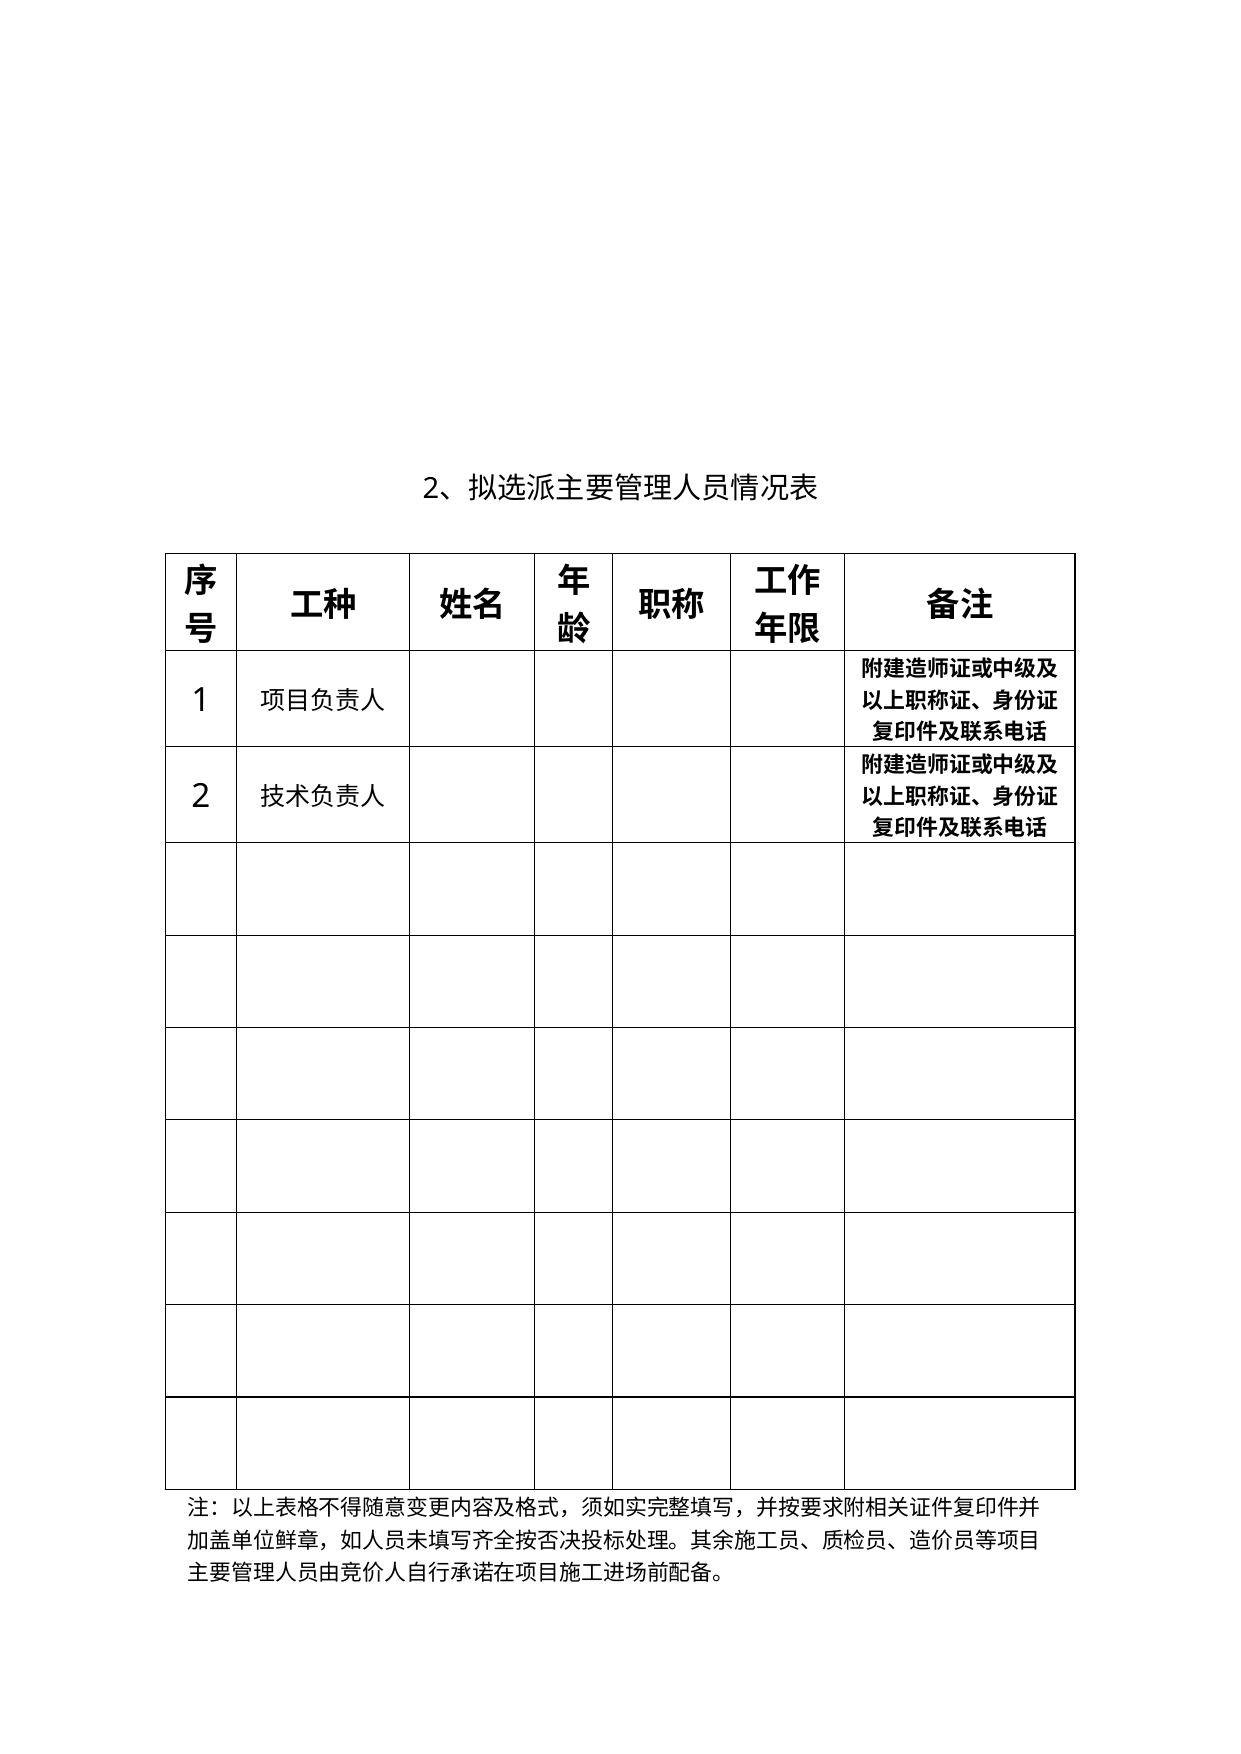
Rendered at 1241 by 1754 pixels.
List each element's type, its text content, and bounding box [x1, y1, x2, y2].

table_cell [535, 651, 612, 746]
table_cell [731, 1213, 844, 1304]
table_header 序号 [166, 554, 236, 650]
table_cell [731, 1120, 844, 1212]
table_cell [845, 1028, 1074, 1119]
table_header 工作年限 [731, 554, 844, 650]
table_cell [410, 1120, 534, 1212]
table_cell [731, 1305, 844, 1396]
table_cell [237, 1398, 409, 1489]
table_cell [410, 1305, 534, 1396]
table_cell [410, 747, 534, 842]
table_cell 技术负责人 [237, 747, 409, 842]
table_cell [613, 1120, 730, 1212]
text 2、拟选派主要管理人员情况表 [187, 454, 1053, 519]
table_cell 项目负责人 [237, 651, 409, 746]
table_cell [613, 1305, 730, 1396]
table_header 工种 [237, 554, 409, 650]
table_cell [237, 1213, 409, 1304]
table_cell [535, 1213, 612, 1304]
table_cell 附建造师证或中级及以上职称证、身份证复印件及联系电话 [845, 651, 1074, 746]
table_cell [166, 1305, 236, 1396]
table_cell [237, 1028, 409, 1119]
table_cell [410, 1213, 534, 1304]
text 注：以上表格不得随意变更内容及格式，须如实完整填写，并按要求附相关证件复印件并加盖单位鲜章，如人员未填写齐全按否决投标处理。其余施工员、质检员、造价员等项目主要管理人员由竞价人自行承诺在项目施工进场前配备。 [187, 1490, 1053, 1587]
table_cell [410, 936, 534, 1027]
table_cell [731, 843, 844, 934]
table_cell [535, 1028, 612, 1119]
table_cell [731, 747, 844, 842]
table_cell [731, 1398, 844, 1489]
table_cell [845, 1305, 1074, 1396]
table_header 年龄 [535, 554, 612, 650]
table_header 职称 [613, 554, 730, 650]
table_cell [237, 1305, 409, 1396]
table_cell [613, 936, 730, 1027]
table_cell [237, 936, 409, 1027]
table_cell [845, 1213, 1074, 1304]
table_cell [845, 843, 1074, 934]
table_cell [845, 1120, 1074, 1212]
table_header 姓名 [410, 554, 534, 650]
table_cell [166, 1213, 236, 1304]
table_cell [410, 1398, 534, 1489]
table_cell [535, 936, 612, 1027]
table_cell 2 [166, 747, 236, 842]
table_cell [845, 1398, 1074, 1489]
table_cell [613, 1398, 730, 1489]
table_cell [166, 1028, 236, 1119]
table_cell [237, 1120, 409, 1212]
table_cell [166, 1120, 236, 1212]
table_cell [535, 1398, 612, 1489]
table_cell [410, 843, 534, 934]
table_cell [535, 1120, 612, 1212]
table_cell [535, 747, 612, 842]
table_cell 1 [166, 651, 236, 746]
table_cell [535, 1305, 612, 1396]
table_cell [237, 843, 409, 934]
table_cell [613, 651, 730, 746]
table_cell [166, 1398, 236, 1489]
table_cell [613, 1213, 730, 1304]
table_cell [535, 843, 612, 934]
table_cell [613, 747, 730, 842]
table_cell [410, 651, 534, 746]
table_header 备注 [845, 554, 1074, 650]
table_cell [731, 1028, 844, 1119]
table_cell [731, 936, 844, 1027]
table_cell [613, 1028, 730, 1119]
table_cell [410, 1028, 534, 1119]
table_cell [166, 936, 236, 1027]
table_cell 附建造师证或中级及以上职称证、身份证复印件及联系电话 [845, 747, 1074, 842]
table_cell [613, 843, 730, 934]
table_cell [731, 651, 844, 746]
table_cell [845, 936, 1074, 1027]
table_cell [166, 843, 236, 934]
